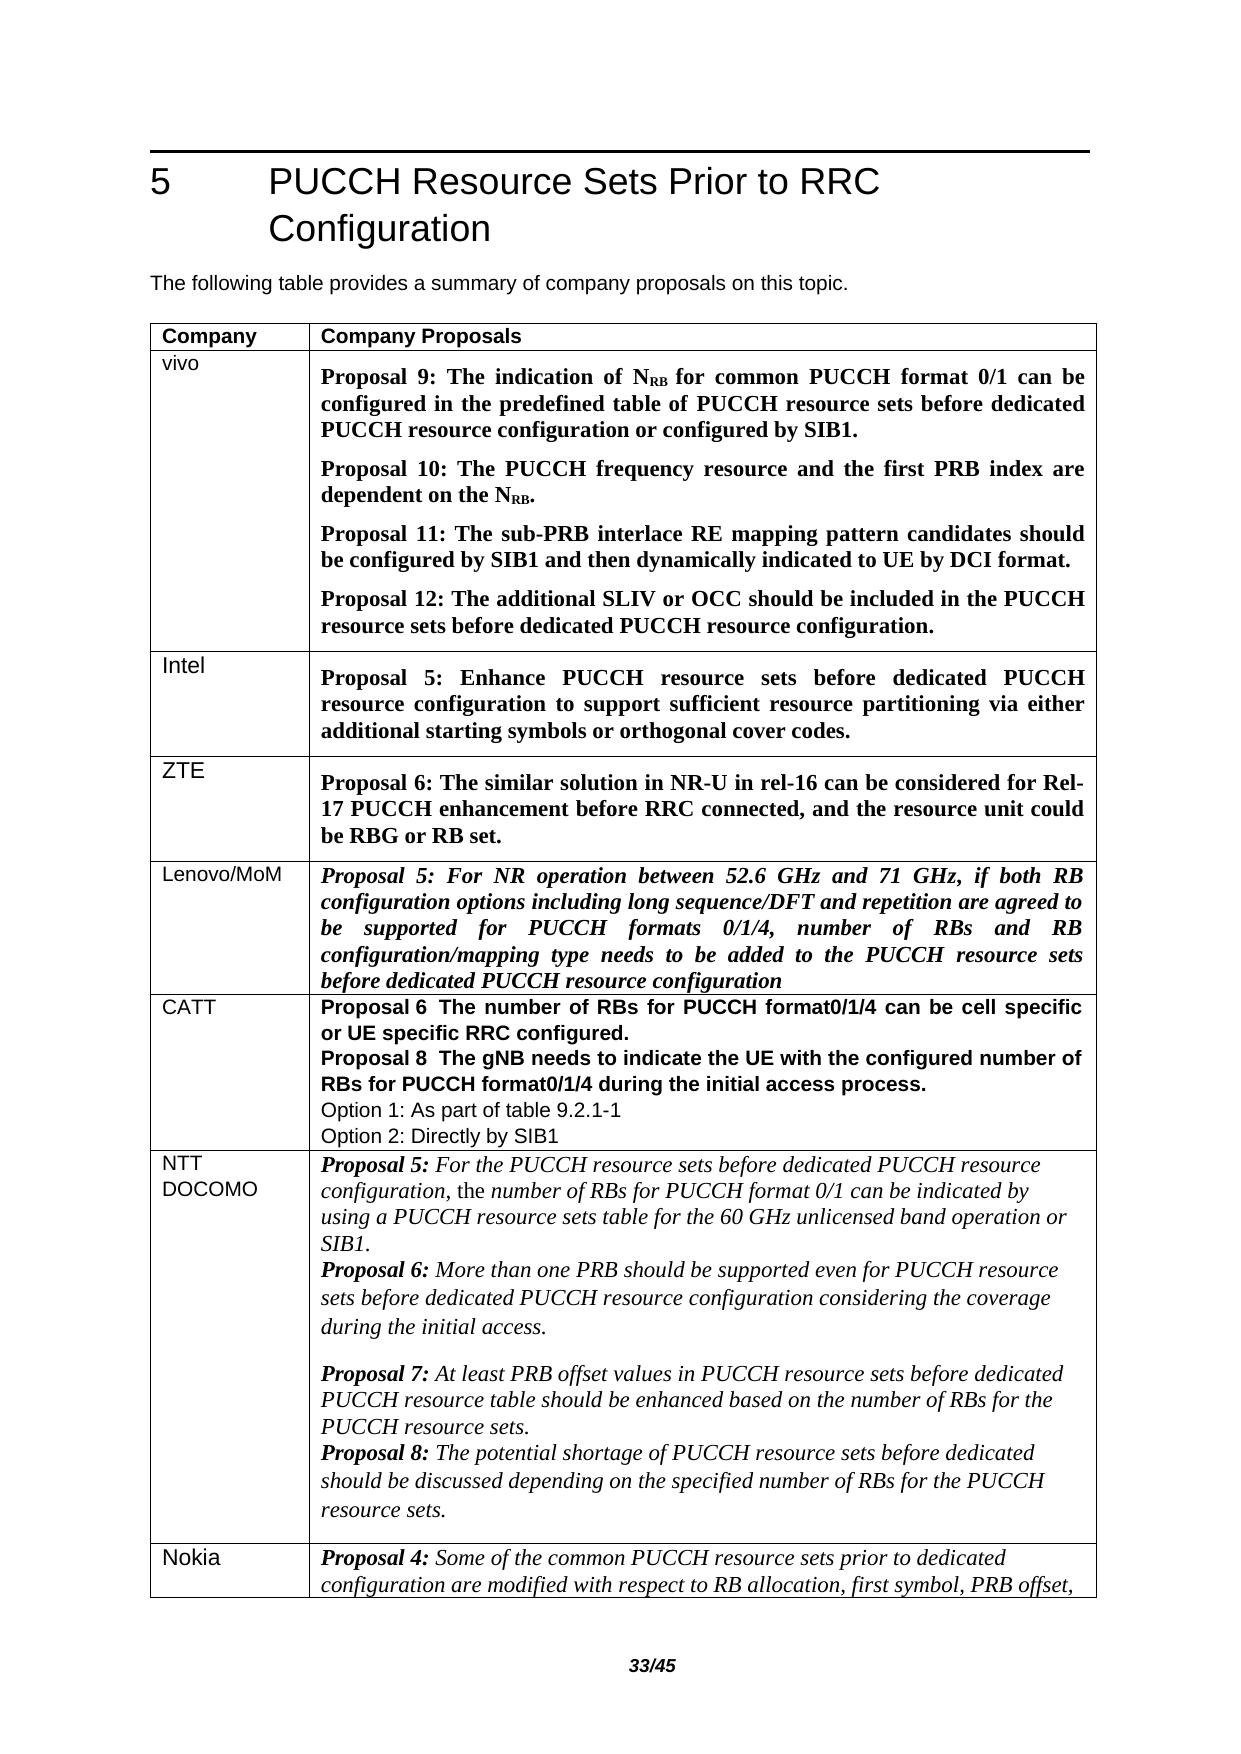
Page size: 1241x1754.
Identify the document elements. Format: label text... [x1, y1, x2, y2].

table_cell Proposal 5: Enhance PUCCH resource sets before dedicated PUCCH resource configuration to support sufficient resource partitioning via either additional starting symbols or orthogonal cover codes. [310, 652, 1096, 756]
table_cell CATT [151, 995, 309, 1149]
table_cell Lenovo/MoM [151, 862, 309, 993]
table_cell Proposal 5: For NR operation between 52.6 GHz and 71 GHz, if both RB configuration options including long sequence/DFT and repetition are agreed to be supported for PUCCH formats 0/1/4, number of RBs and RB configuration/mapping type needs to be added to the PUCCH resource sets before dedicated PUCCH resource configuration [310, 862, 1096, 993]
table_cell Proposal 6 The number of RBs for PUCCH format0/1/4 can be cell specific or UE specific RRC configured. Proposal 8 The gNB needs to indicate the UE with the configured number of RBs for PUCCH format0/1/4 during the initial access process. Option 1: As part of table 9.2.1-1 Option 2: Directly by SIB1 [310, 995, 1096, 1149]
table_header Company [151, 324, 309, 350]
table_cell Intel [151, 652, 309, 756]
table_cell Proposal 6: The indication of NRB for common PUCCH format 0/1 can be configured in the predefined table of PUCCH resource sets before dedicated PUCCH resource configuration or configured by SIB1. Proposal 7: The PUCCH frequency resource and the first PRB index are dependent on the NRB. Proposal 8: The sub-PRB interlace RE mapping pattern candidates should be configured by SIB1 and then dynamically indicated to UE by DCI format. Proposal 11: The additional SLIV or OCC should be included in the PUCCH resource sets before dedicated PUCCH resource configuration. [310, 351, 1096, 651]
table_cell ZTE [151, 757, 309, 861]
subtitle 5 PUCCH Resource Sets Prior to RRC Configuration [150, 153, 1090, 249]
table_cell NTT DOCOMO [151, 1151, 309, 1543]
table_header Company Proposals [310, 324, 1096, 350]
table_cell vivo [151, 351, 309, 651]
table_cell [310, 1544, 1096, 1597]
table_cell Proposal 6: The similar solution in NR-U in rel-16 can be considered for Rel-17 PUCCH enhancement before RRC connected, and the resource unit could be RBG or RB set. [310, 757, 1096, 861]
table_cell Proposal 5: For the PUCCH resource sets before dedicated PUCCH resource configuration, the number of RBs for PUCCH format 0/1 can be indicated by using a PUCCH resource sets table for the 60 GHz unlicensed band operation or SIB1. Proposal 6: More than one PRB should be supported even for PUCCH resource sets before dedicated PUCCH resource configuration considering the coverage during the initial access. Proposal 7: At least PRB offset values in PUCCH resource sets before dedicated PUCCH resource table should be enhanced based on the number of RBs for the PUCCH resource sets. Proposal 8: The potential shortage of PUCCH resource sets before dedicated should be discussed depending on the specified number of RBs for the PUCCH resource sets. [310, 1151, 1096, 1543]
text The following table provides a summary of company proposals on this topic. [150, 271, 1087, 295]
table_cell Nokia [151, 1544, 309, 1597]
